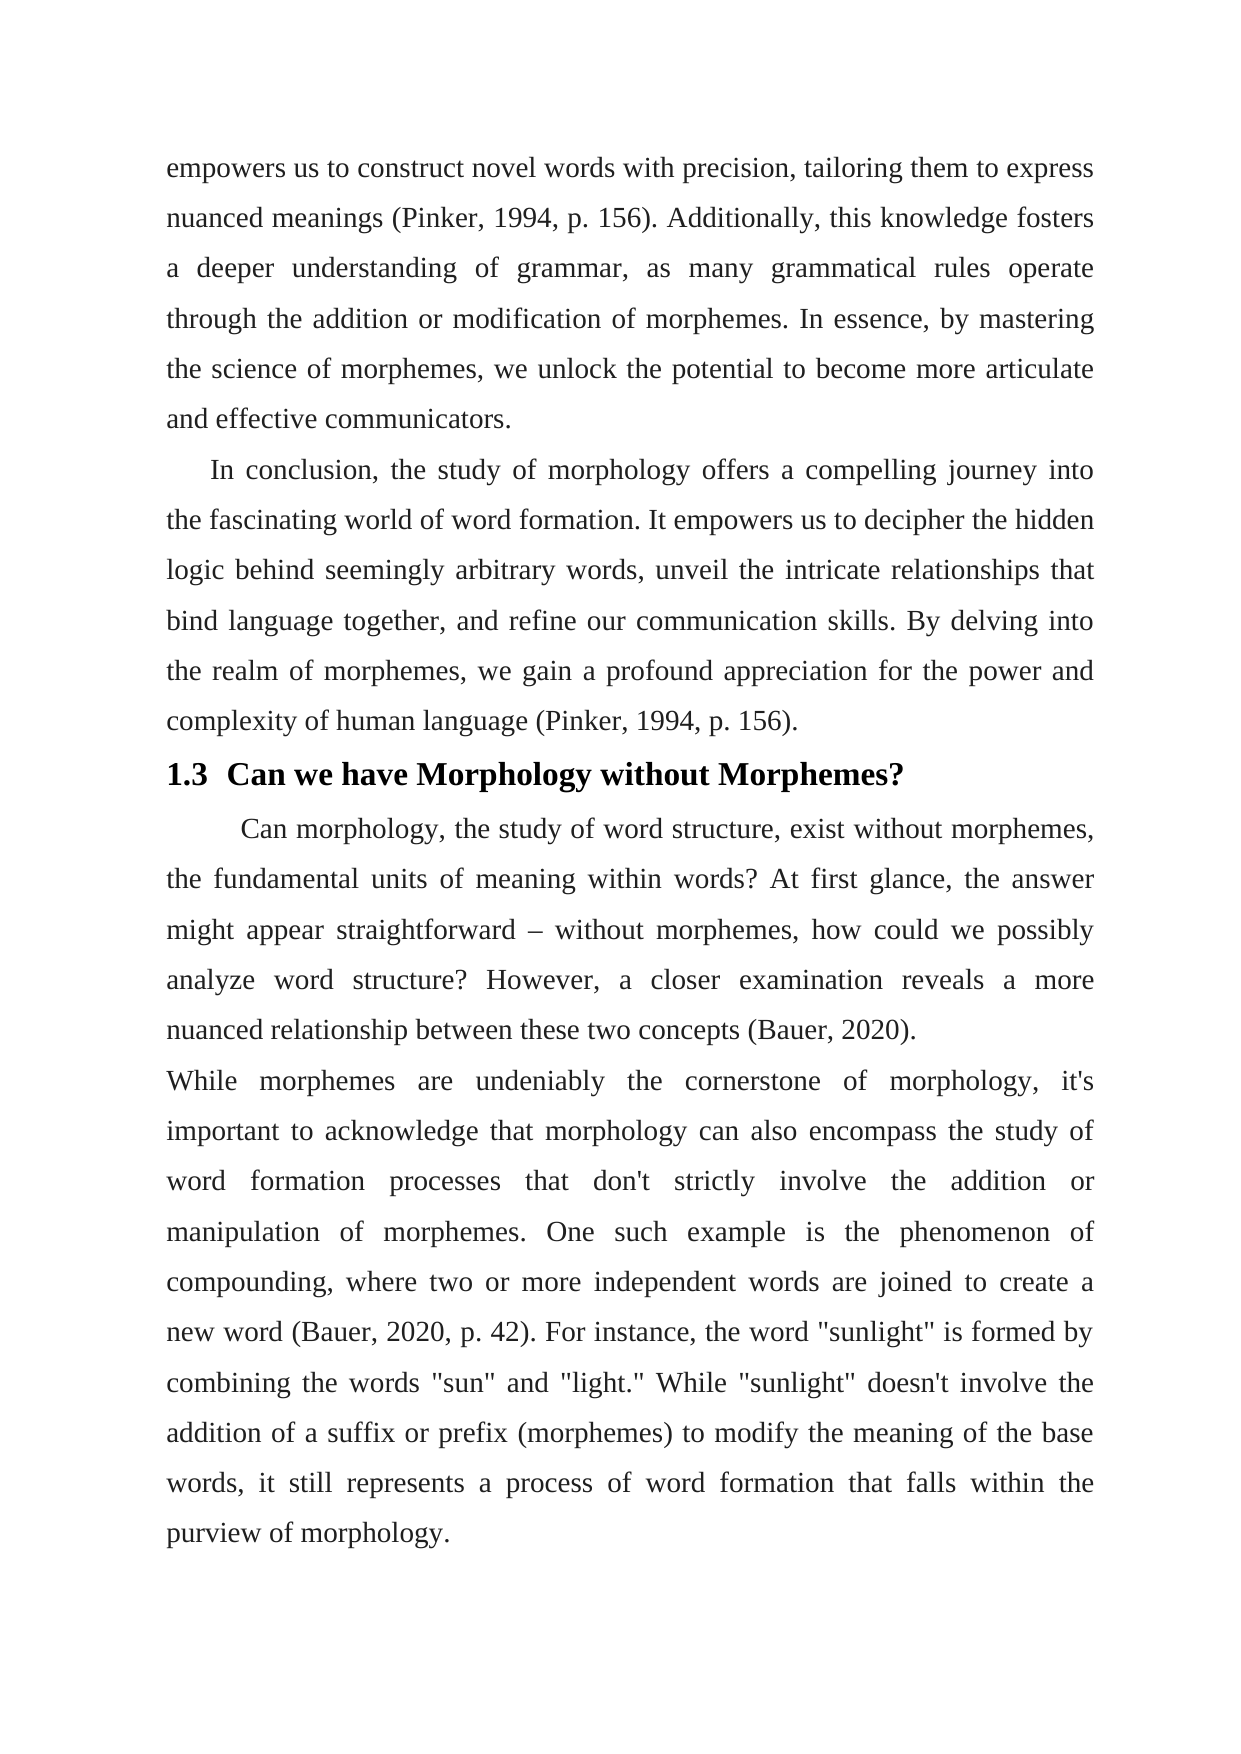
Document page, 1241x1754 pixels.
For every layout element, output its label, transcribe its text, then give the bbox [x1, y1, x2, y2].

text Can morphology, the study of word structure, exist without morphemes, the fundamental units of meaning within words? At first glance, the answer might appear straightforward – without morphemes, how could we possibly analyze word structure? However, a closer examination reveals a more nuanced relationship between these two concepts (Bauer, 2020). [166, 811, 1095, 1046]
text While morphemes are undeniably the cornerstone of morphology, it's important to acknowledge that morphology can also encompass the study of word formation processes that don't strictly involve the addition or manipulation of morphemes. One such example is the phenomenon of compounding, where two or more independent words are joined to create a new word (Bauer, 2020, p. 42). For instance, the word "sunlight" is formed by combining the words "sun" and "light." While "sunlight" doesn't involve the addition of a suffix or prefix (morphemes) to modify the meaning of the base words, it still represents a process of word formation that falls within the purview of morphology. [166, 1063, 1095, 1549]
text In conclusion, the study of morphology offers a compelling journey into the fascinating world of word formation. It empowers us to decipher the hidden logic behind seemingly arbitrary words, unveil the intricate relationships that bind language together, and refine our communication skills. By delving into the realm of morphemes, we gain a profound appreciation for the power and complexity of human language (Pinker, 1994, p. 156). [166, 452, 1095, 737]
subtitle Can we have Morphology without Morphemes? [166, 754, 1095, 792]
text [166, 150, 1095, 435]
